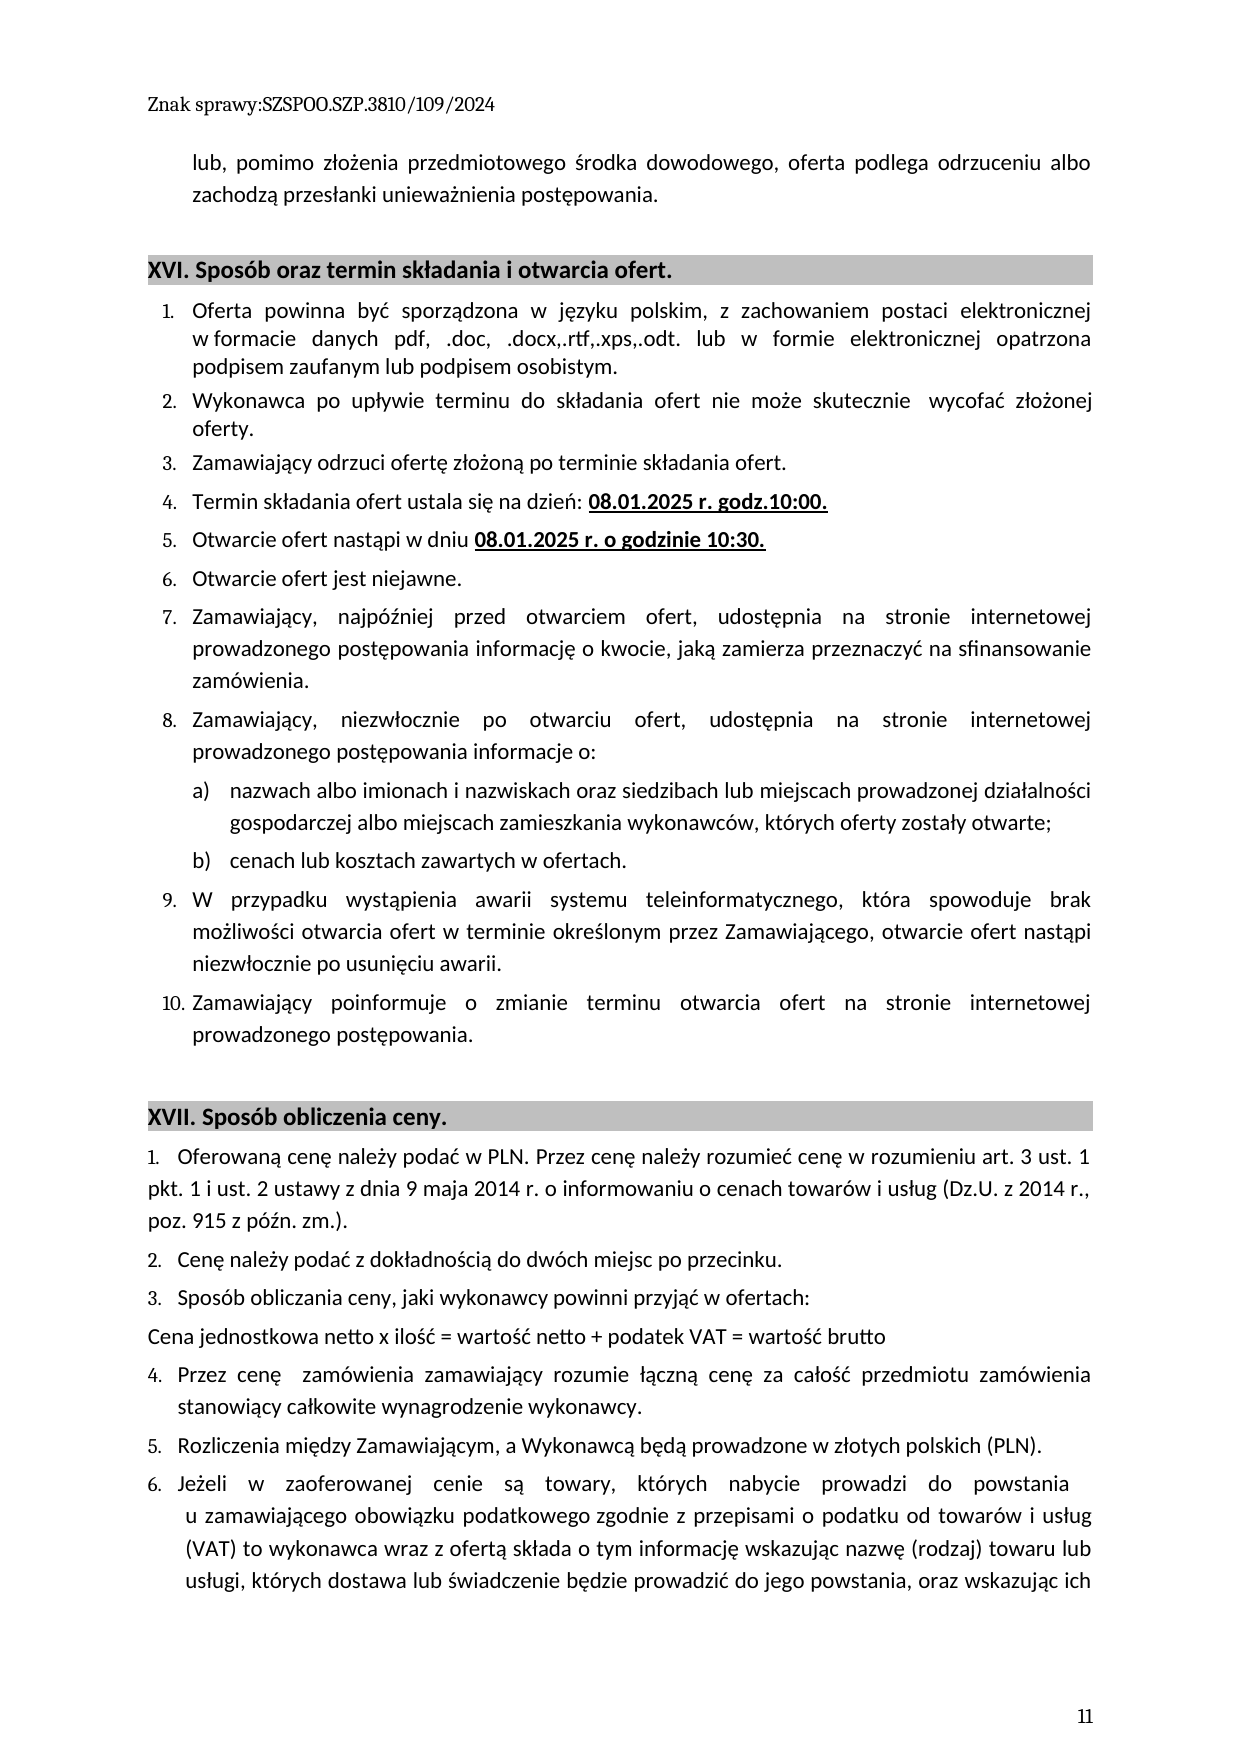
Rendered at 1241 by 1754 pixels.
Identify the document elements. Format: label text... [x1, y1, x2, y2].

text Cena jednostkowa netto x ilość = wartość netto + podatek VAT = wartość brutto [148, 1322, 1093, 1350]
text XVI. Sposób oraz termin składania i otwarcia ofert. [148, 255, 1093, 285]
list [148, 1469, 1093, 1594]
list Oferta powinna być sporządzona w języku polskim, z zachowaniem postaci elektronicznej w formacie danych pdf, .doc, .docx,.rtf,.xps,.odt. lub w formie elektronicznej opatrzona podpisem zaufanym lub podpisem osobistym. [162, 296, 1093, 380]
list Cenę należy podać z dokładnością do dwóch miejsc po przecinku. [148, 1245, 1093, 1273]
list Oferowaną cenę należy podać w PLN. Przez cenę należy rozumieć cenę w rozumieniu art. 3 ust. 1 pkt. 1 i ust. 2 ustawy z dnia 9 maja 2014 r. o informowaniu o cenach towarów i usług (Dz.U. z 2014 r., poz. 915 z późn. zm.). [148, 1142, 1093, 1234]
list W przypadku wystąpienia awarii systemu teleinformatycznego, która spowoduje brak możliwości otwarcia ofert w terminie określonym przez Zamawiającego, otwarcie ofert nastąpi niezwłocznie po usunięciu awarii. [162, 885, 1093, 977]
list nazwach albo imionach i nazwiskach oraz siedzibach lub miejscach prowadzonej działalności gospodarczej albo miejscach zamieszkania wykonawców, których oferty zostały otwarte; [192, 776, 1093, 836]
list Sposób obliczania ceny, jaki wykonawcy powinni przyjąć w ofertach: [148, 1283, 1093, 1311]
subtitle XVII. Sposób obliczenia ceny. [148, 1101, 1093, 1131]
list Otwarcie ofert nastąpi w dniu 08.01.2025 r. o godzinie 10:30. [162, 525, 1093, 553]
list Termin składania ofert ustala się na dzień: 08.01.2025 r. godz.10:00. [162, 487, 1093, 515]
list Wykonawca po upływie terminu do składania ofert nie może skutecznie wycofać złożonej oferty. [162, 386, 1093, 442]
list Rozliczenia między Zamawiającym, a Wykonawcą będą prowadzone w złotych polskich (PLN). [148, 1431, 1093, 1459]
list Zamawiający poinformuje o zmianie terminu otwarcia ofert na stronie internetowej prowadzonego postępowania. [162, 988, 1093, 1048]
list cenach lub kosztach zawartych w ofertach. [192, 846, 1093, 874]
list Zamawiający, najpóźniej przed otwarciem ofert, udostępnia na stronie internetowej prowadzonego postępowania informację o kwocie, jaką zamierza przeznaczyć na sfinansowanie zamówienia. [162, 602, 1093, 695]
list Zamawiający, niezwłocznie po otwarciu ofert, udostępnia na stronie internetowej prowadzonego postępowania informacje o: [162, 705, 1093, 765]
list Zamawiający odrzuci ofertę złożoną po terminie składania ofert. [162, 448, 1093, 477]
list Przez cenę zamówienia zamawiający rozumie łączną cenę za całość przedmiotu zamówienia stanowiący całkowite wynagrodzenie wykonawcy. [148, 1360, 1093, 1421]
list Otwarcie ofert jest niejawne. [162, 564, 1093, 592]
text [192, 148, 1093, 208]
